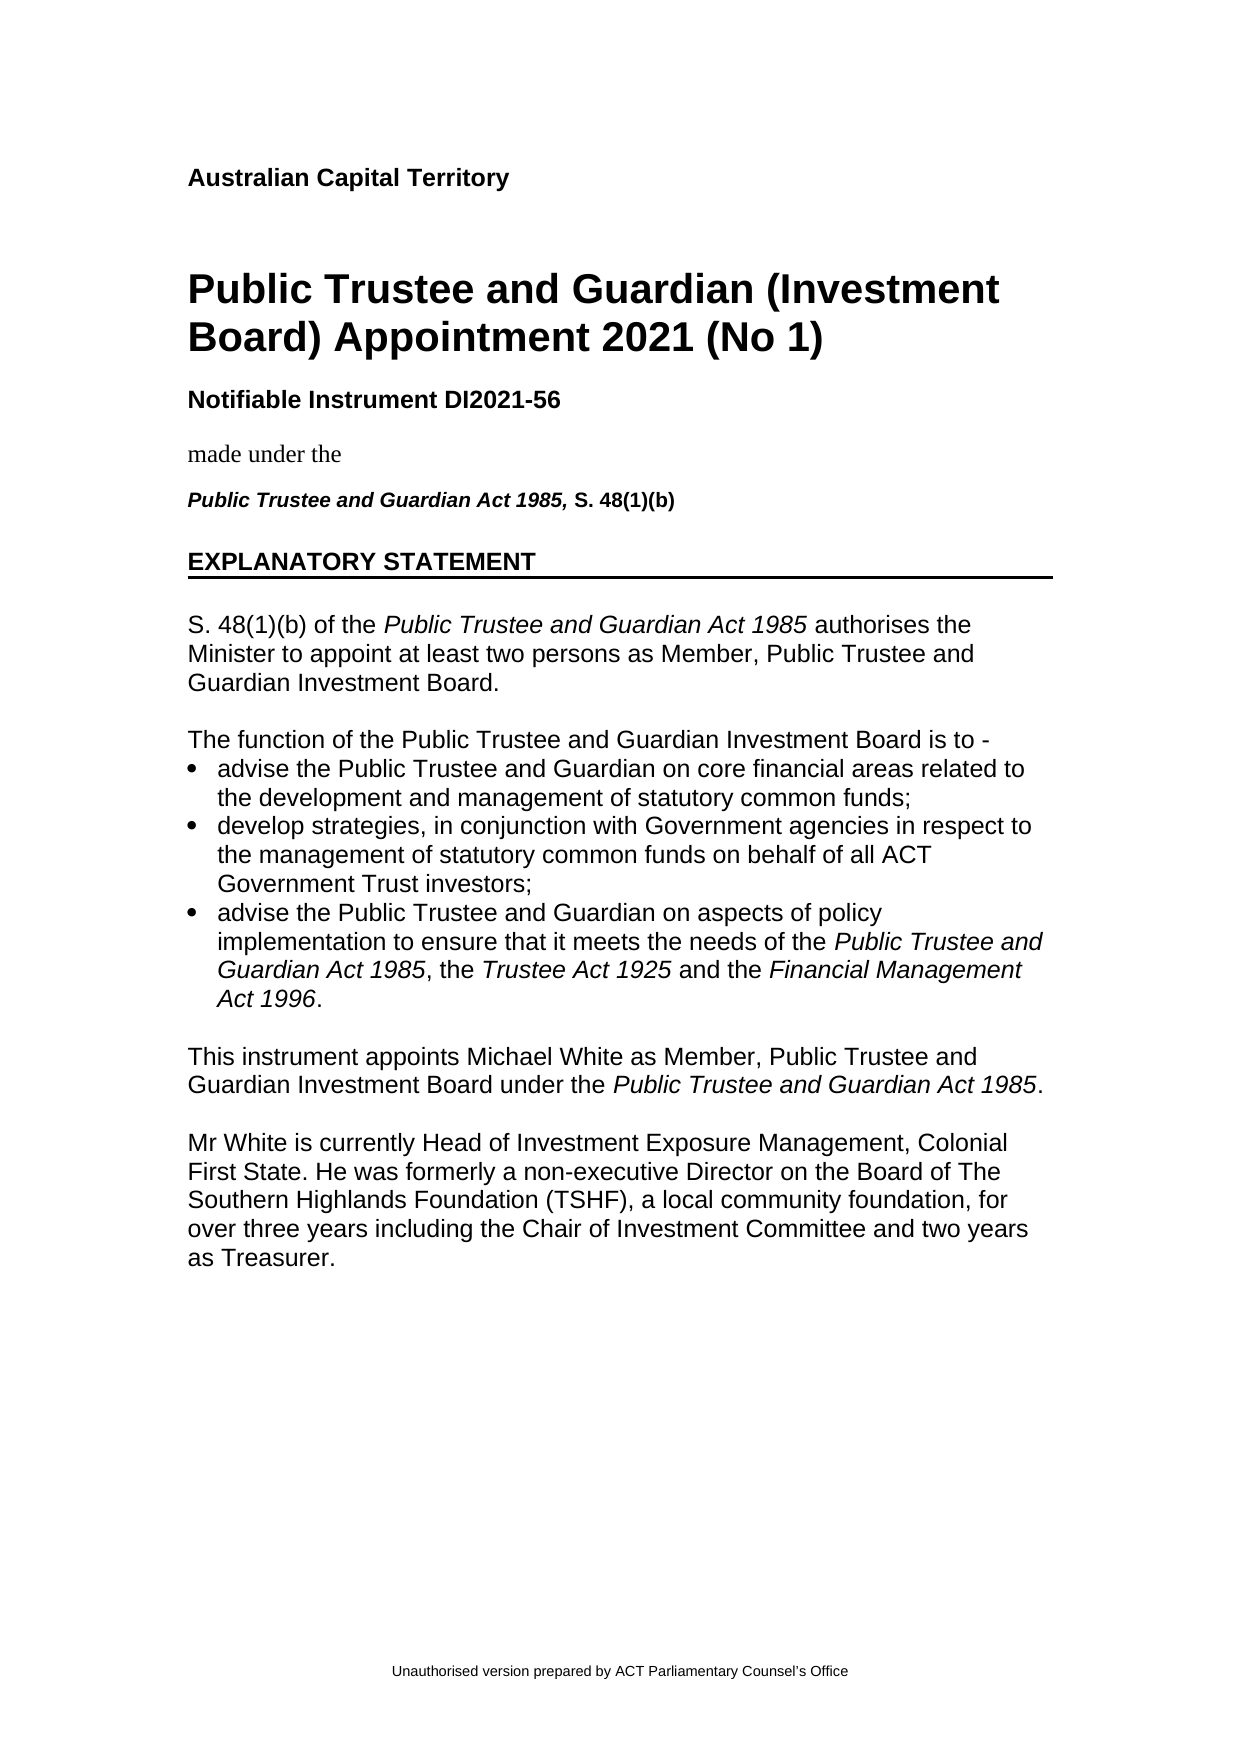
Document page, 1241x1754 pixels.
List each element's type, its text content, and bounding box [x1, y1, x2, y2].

list advise the Public Trustee and Guardian on aspects of policy implementation to ensure that it meets the needs of the Public Trustee and Guardian Act 1985, the Trustee Act 1925 and the Financial Management Act 1996. [187, 898, 1053, 1013]
list The function of the Public Trustee and Guardian Investment Board is to - [187, 725, 1053, 754]
list advise the Public Trustee and Guardian on core financial areas related to the development and management of statutory common funds; [187, 754, 1053, 811]
list S. 48(1)(b) of the Public Trustee and Guardian Act 1985 authorises the Minister to appoint at least two persons as Member, Public Trustee and Guardian Investment Board. [187, 610, 1053, 696]
list Mr White is currently Head of Investment Exposure Management, Colonial First State. He was formerly a non-executive Director on the Board of The Southern Highlands Foundation (TSHF), a local community foundation, for over three years including the Chair of Investment Committee and two years as Treasurer. [187, 1128, 1053, 1272]
text Public Trustee and Guardian Act 1985, S. 48(1)(b) [187, 488, 1053, 512]
text EXPLANATORY STATEMENT [187, 547, 1053, 576]
text Public Trustee and Guardian (Investment Board) Appointment 2021 (No 1) [187, 264, 1053, 360]
text Australian Capital Territory [187, 162, 1053, 191]
text This instrument appoints Michael White as Member, Public Trustee and Guardian Investment Board under the Public Trustee and Guardian Act 1985. [187, 1042, 1053, 1099]
text made under the [187, 439, 1053, 467]
list develop strategies, in conjunction with Government agencies in respect to the management of statutory common funds on behalf of all ACT Government Trust investors; [187, 811, 1053, 898]
text Notifiable Instrument DI2021-56 [187, 385, 1053, 414]
